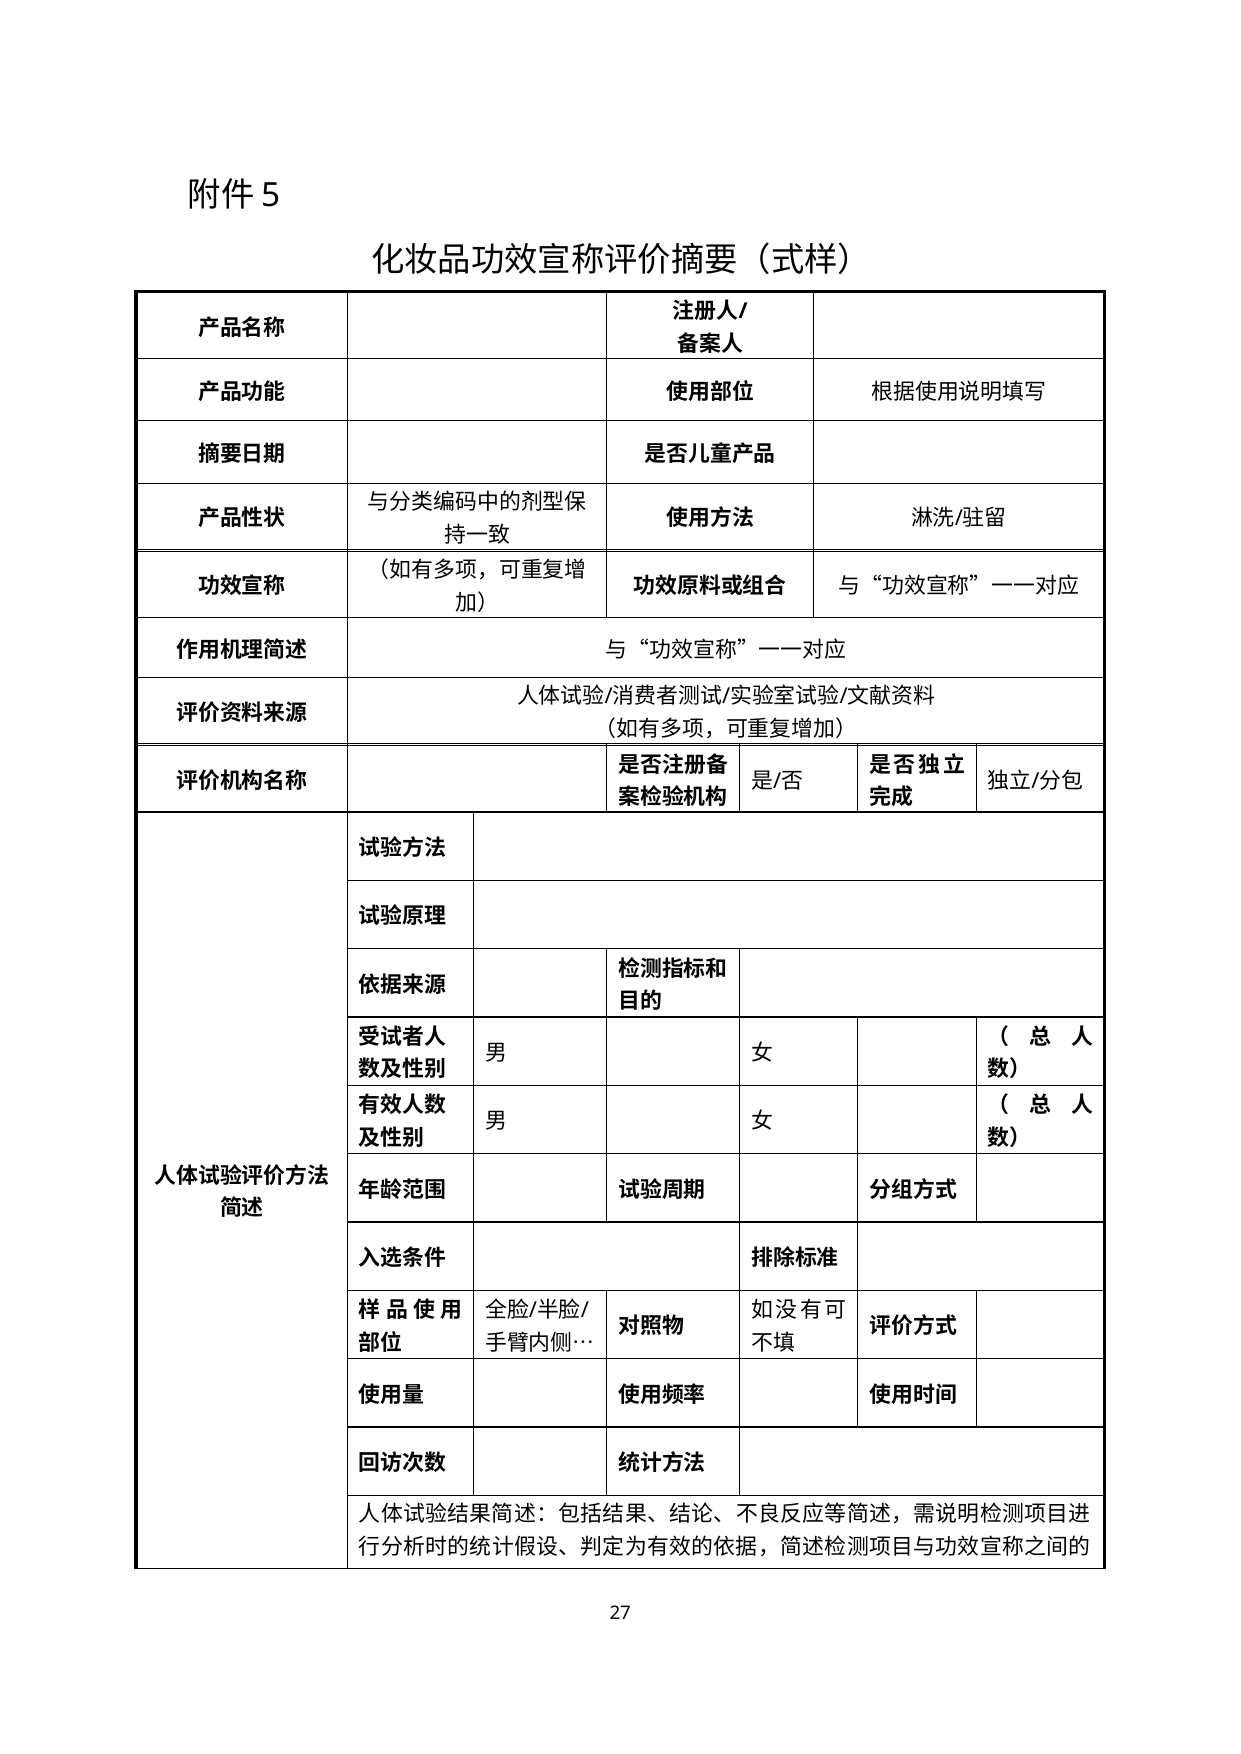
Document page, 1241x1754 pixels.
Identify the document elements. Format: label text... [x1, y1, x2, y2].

table_cell 根据使用说明填写 [814, 359, 1103, 420]
table_cell 使用时间 [858, 1359, 976, 1426]
table_cell 入选条件 [348, 1223, 473, 1290]
table_header 产品名称 [138, 293, 347, 358]
table_cell 检测指标和目的 [607, 949, 739, 1016]
table_cell [474, 1428, 606, 1495]
table_cell 评价机构名称 [138, 746, 347, 811]
table_cell 试验方法 [348, 813, 473, 880]
table_cell [858, 1223, 1103, 1290]
table_cell [740, 949, 1103, 1016]
table_cell 摘要日期 [138, 421, 347, 483]
table_cell 统计方法 [607, 1428, 739, 1495]
table_cell [740, 1359, 857, 1426]
table_cell 人体试验评价方法简述 [138, 813, 347, 1567]
table_cell 女 [740, 1086, 857, 1153]
table_cell [740, 1428, 1103, 1495]
table_cell [348, 359, 606, 420]
table_cell 是/否 [740, 746, 857, 811]
text 附件5 [187, 160, 1053, 225]
table_cell 是否独立完成 [858, 746, 976, 811]
table_cell 年龄范围 [348, 1154, 473, 1221]
table_header [814, 293, 1103, 358]
table_cell 评价方式 [858, 1291, 976, 1358]
table_cell 对照物 [607, 1291, 739, 1358]
table_header 注册人/ 备案人 [607, 293, 813, 358]
table_cell 使用部位 [607, 359, 813, 420]
table_cell [348, 746, 606, 811]
table_cell 产品功能 [138, 359, 347, 420]
table_cell [474, 1359, 606, 1426]
table_cell 试验周期 [607, 1154, 739, 1221]
table_cell 与分类编码中的剂型保持一致 [348, 484, 606, 549]
table_cell [474, 949, 606, 1016]
table_cell 功效原料或组合 [607, 552, 813, 617]
table_cell 使用量 [348, 1359, 473, 1426]
table_cell [474, 1154, 606, 1221]
table_cell [474, 813, 1103, 880]
table_cell [977, 1154, 1103, 1221]
table_cell 淋洗/驻留 [814, 484, 1103, 549]
table_cell 受试者人数及性别 [348, 1018, 473, 1085]
table_cell [740, 1154, 857, 1221]
table_cell 样品使用部位 [348, 1291, 473, 1358]
table_cell 如没有可不填 [740, 1291, 857, 1358]
table_cell 男 [474, 1086, 606, 1153]
table_cell （如有多项，可重复增加） [348, 552, 606, 617]
table_cell 与“功效宣称”一一对应 [348, 618, 1103, 677]
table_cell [348, 1496, 1103, 1567]
table_cell 试验原理 [348, 881, 473, 948]
table_cell （总人数） [977, 1086, 1103, 1153]
table_cell 人体试验/消费者测试/实验室试验/文献资料 （如有多项，可重复增加） [348, 678, 1103, 743]
table_cell [977, 1291, 1103, 1358]
table_cell [977, 1359, 1103, 1426]
table_cell 分组方式 [858, 1154, 976, 1221]
table_cell [858, 1018, 976, 1085]
table_cell 女 [740, 1018, 857, 1085]
table_cell 使用方法 [607, 484, 813, 549]
table_cell [474, 881, 1103, 948]
table_cell （总人数） [977, 1018, 1103, 1085]
table_cell 是否儿童产品 [607, 421, 813, 483]
table_cell 与“功效宣称”一一对应 [814, 552, 1103, 617]
table_cell 作用机理简述 [138, 618, 347, 677]
table_cell 是否注册备案检验机构 [607, 746, 739, 811]
table_header [348, 293, 606, 358]
table_cell [474, 1223, 739, 1290]
table_cell [858, 1086, 976, 1153]
table_cell 评价资料来源 [138, 678, 347, 743]
table_cell 男 [474, 1018, 606, 1085]
table_cell [348, 421, 606, 483]
table_cell 有效人数及性别 [348, 1086, 473, 1153]
table_cell 功效宣称 [138, 552, 347, 617]
table_cell 产品性状 [138, 484, 347, 549]
table_cell [607, 1018, 739, 1085]
table_cell 回访次数 [348, 1428, 473, 1495]
table_cell 依据来源 [348, 949, 473, 1016]
table_cell 使用频率 [607, 1359, 739, 1426]
table_cell 排除标准 [740, 1223, 857, 1290]
text 化妆品功效宣称评价摘要（式样） [187, 225, 1053, 290]
table_cell [814, 421, 1103, 483]
table_cell 全脸/半脸/手臂内侧… [474, 1291, 606, 1358]
table_cell [607, 1086, 739, 1153]
table_cell 独立/分包 [977, 746, 1103, 811]
